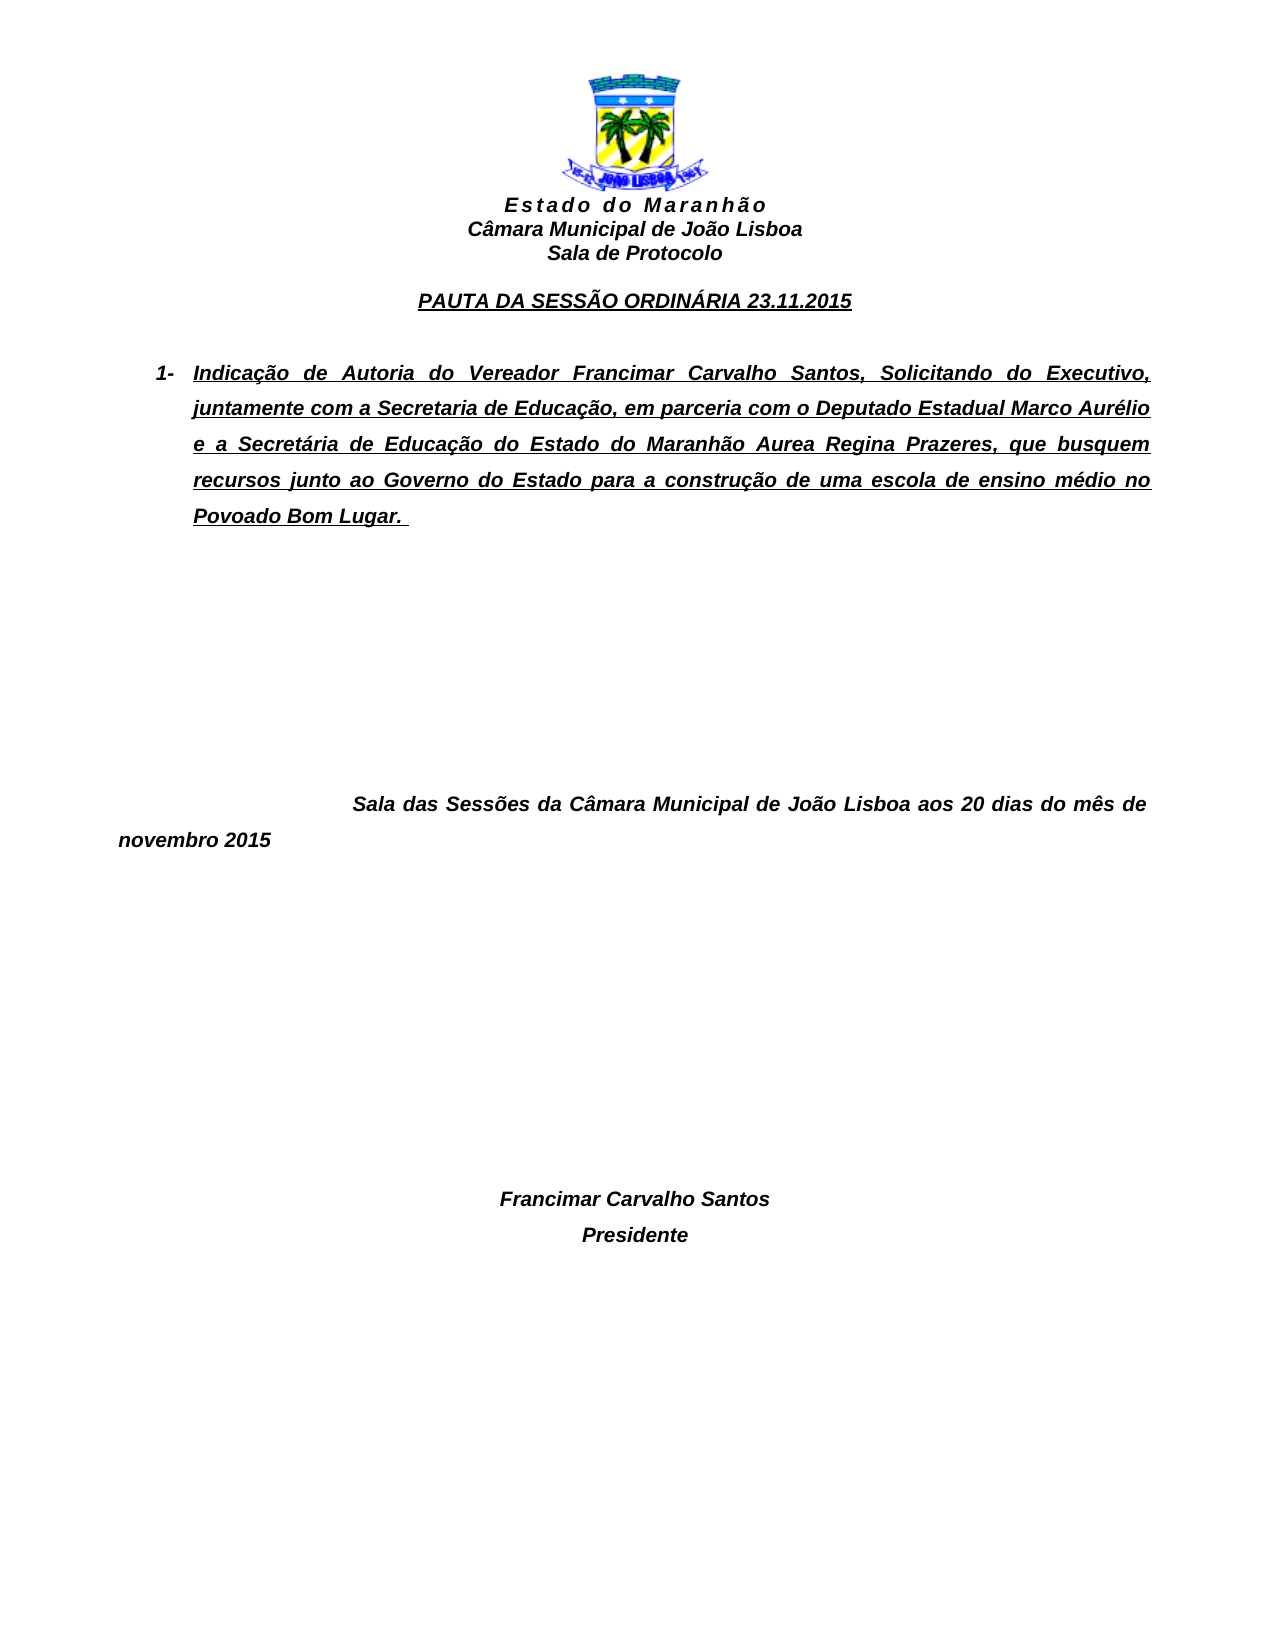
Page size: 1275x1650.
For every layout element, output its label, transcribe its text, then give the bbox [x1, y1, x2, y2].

text Sala de Protocolo [118, 241, 1152, 264]
text Sala das Sessões da Câmara Municipal de João Lisboa aos 20 dias do mês de novembro 2015 [118, 792, 1152, 851]
list Indicação de Autoria do Vereador Francimar Carvalho Santos, Solicitando do Executivo, juntamente com a Secretaria de Educação, em parceria com o Deputado Estadual Marco Aurélio e a Secretária de Educação do Estado do Maranhão Aurea Regina Prazeres, que busquem recursos junto ao Governo do Estado para a construção de uma escola de ensino médio no Povoado Bom Lugar. [156, 360, 1152, 528]
text Câmara Municipal de João Lisboa [118, 217, 1152, 241]
text Estado do Maranhão [118, 193, 1152, 217]
text Francimar Carvalho Santos [118, 1187, 1152, 1211]
text PAUTA DA SESSÃO ORDINÁRIA 23.11.2015 [118, 288, 1152, 312]
text Presidente [118, 1223, 1152, 1247]
